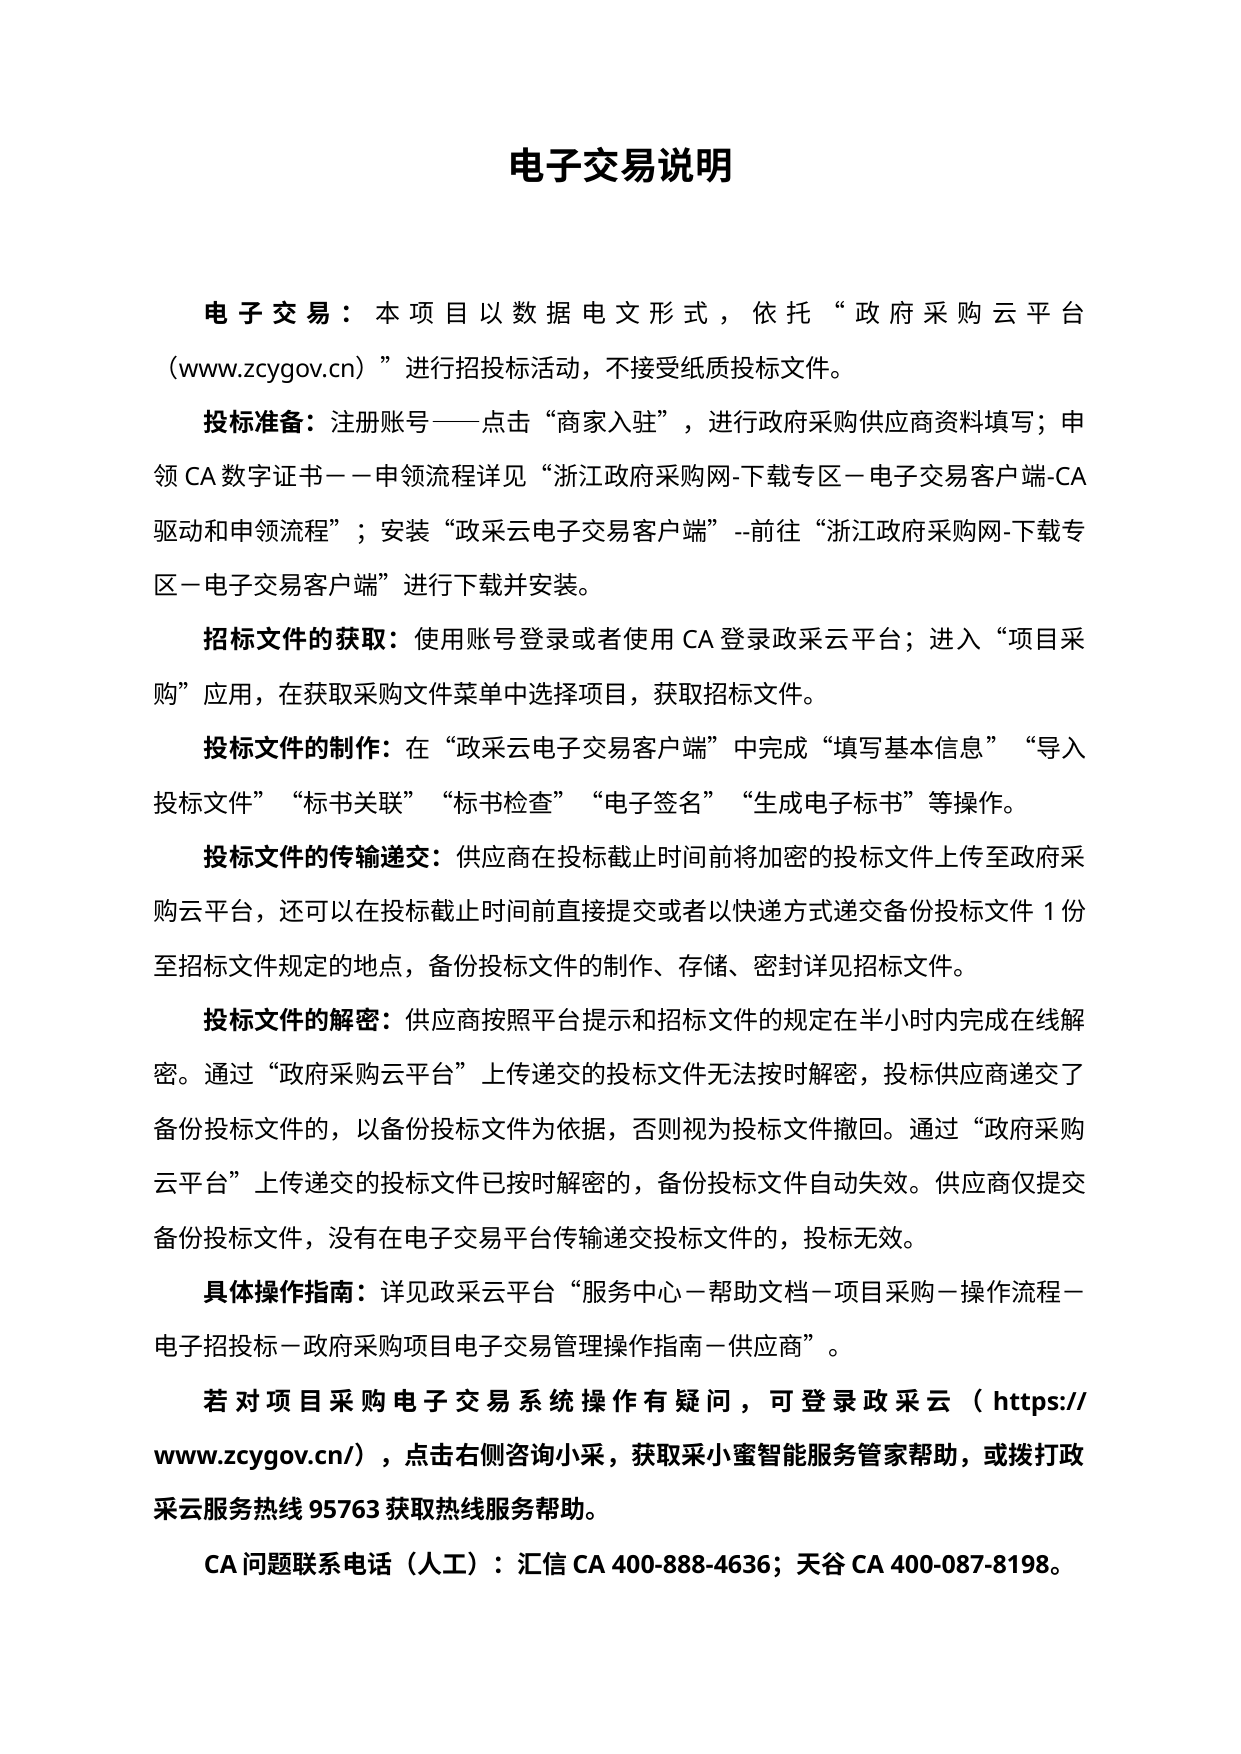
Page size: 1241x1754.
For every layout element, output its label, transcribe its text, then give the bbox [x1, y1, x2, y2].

text 投标准备：注册账号——点击“商家入驻”，进行政府采购供应商资料填写；申领CA数字证书－－申领流程详见“浙江政府采购网-下载专区－电子交易客户端-CA驱动和申领流程”；安装“政采云电子交易客户端”--前往“浙江政府采购网-下载专区－电子交易客户端”进行下载并安装。 [153, 402, 1087, 602]
text 投标文件的传输递交：供应商在投标截止时间前将加密的投标文件上传至政府采购云平台，还可以在投标截止时间前直接提交或者以快递方式递交备份投标文件1份至招标文件规定的地点，备份投标文件的制作、存储、密封详见招标文件。 [153, 837, 1087, 982]
text 电子交易说明 [153, 136, 1087, 190]
text 具体操作指南：详见政采云平台“服务中心－帮助文档－项目采购－操作流程－电子招投标－政府采购项目电子交易管理操作指南－供应商”。 [153, 1272, 1087, 1363]
text 电子交易：本项目以数据电文形式，依托“政府采购云平台（www.zcygov.cn）”进行招投标活动，不接受纸质投标文件。 [153, 294, 1087, 384]
text 若对项目采购电子交易系统操作有疑问，可登录政采云（https://www.zcygov.cn/），点击右侧咨询小采，获取采小蜜智能服务管家帮助，或拨打政采云服务热线95763获取热线服务帮助。 [153, 1381, 1087, 1526]
text 招标文件的获取：使用账号登录或者使用CA登录政采云平台；进入“项目采购”应用，在获取采购文件菜单中选择项目，获取招标文件。 [153, 620, 1087, 711]
text 投标文件的解密：供应商按照平台提示和招标文件的规定在半小时内完成在线解密。通过“政府采购云平台”上传递交的投标文件无法按时解密，投标供应商递交了备份投标文件的，以备份投标文件为依据，否则视为投标文件撤回。通过“政府采购云平台”上传递交的投标文件已按时解密的，备份投标文件自动失效。供应商仅提交备份投标文件，没有在电子交易平台传输递交投标文件的，投标无效。 [153, 1001, 1087, 1254]
text 投标文件的制作：在“政采云电子交易客户端”中完成“填写基本信息”“导入投标文件”“标书关联”“标书检查”“电子签名”“生成电子标书”等操作。 [153, 729, 1087, 819]
text CA问题联系电话（人工）：汇信CA 400-888-4636；天谷CA 400-087-8198。 [153, 1544, 1087, 1581]
